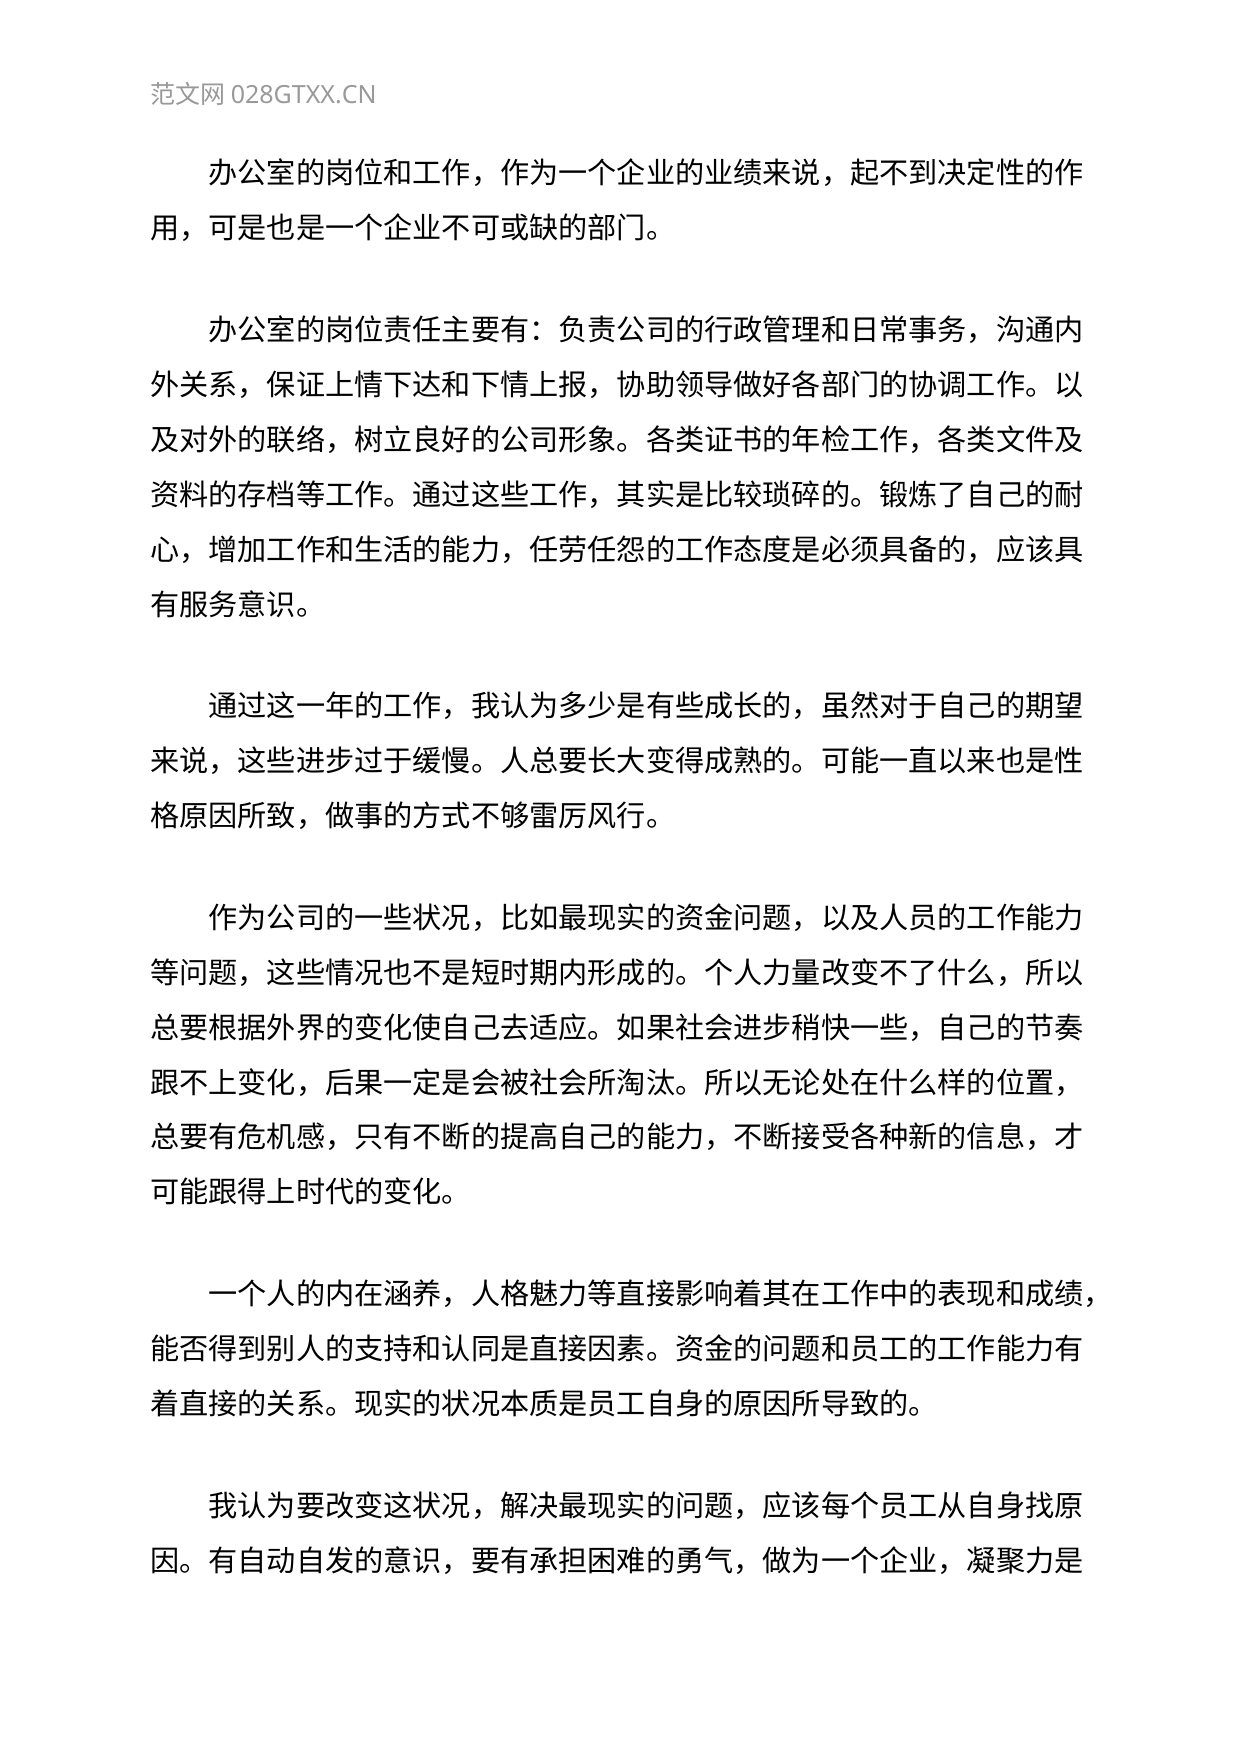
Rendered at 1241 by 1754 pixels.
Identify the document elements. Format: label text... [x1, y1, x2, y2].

text 办公室的岗位和工作，作为一个企业的业绩来说，起不到决定性的作用，可是也是一个企业不可或缺的部门。 [150, 150, 1090, 247]
text 办公室的岗位责任主要有：负责公司的行政管理和日常事务，沟通内外关系，保证上情下达和下情上报，协助领导做好各部门的协调工作。以及对外的联络，树立良好的公司形象。各类证书的年检工作，各类文件及资料的存档等工作。通过这些工作，其实是比较琐碎的。锻炼了自己的耐心，增加工作和生活的能力，任劳任怨的工作态度是必须具备的，应该具有服务意识。 [150, 307, 1090, 623]
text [150, 1482, 1090, 1579]
text 作为公司的一些状况，比如最现实的资金问题，以及人员的工作能力等问题，这些情况也不是短时期内形成的。个人力量改变不了什么，所以总要根据外界的变化使自己去适应。如果社会进步稍快一些，自己的节奏跟不上变化，后果一定是会被社会所淘汰。所以无论处在什么样的位置，总要有危机感，只有不断的提高自己的能力，不断接受各种新的信息，才可能跟得上时代的变化。 [150, 894, 1090, 1211]
text 一个人的内在涵养，人格魅力等直接影响着其在工作中的表现和成绩，能否得到别人的支持和认同是直接因素。资金的问题和员工的工作能力有着直接的关系。现实的状况本质是员工自身的原因所导致的。 [150, 1271, 1090, 1423]
text 通过这一年的工作，我认为多少是有些成长的，虽然对于自己的期望来说，这些进步过于缓慢。人总要长大变得成熟的。可能一直以来也是性格原因所致，做事的方式不够雷厉风行。 [150, 683, 1090, 835]
